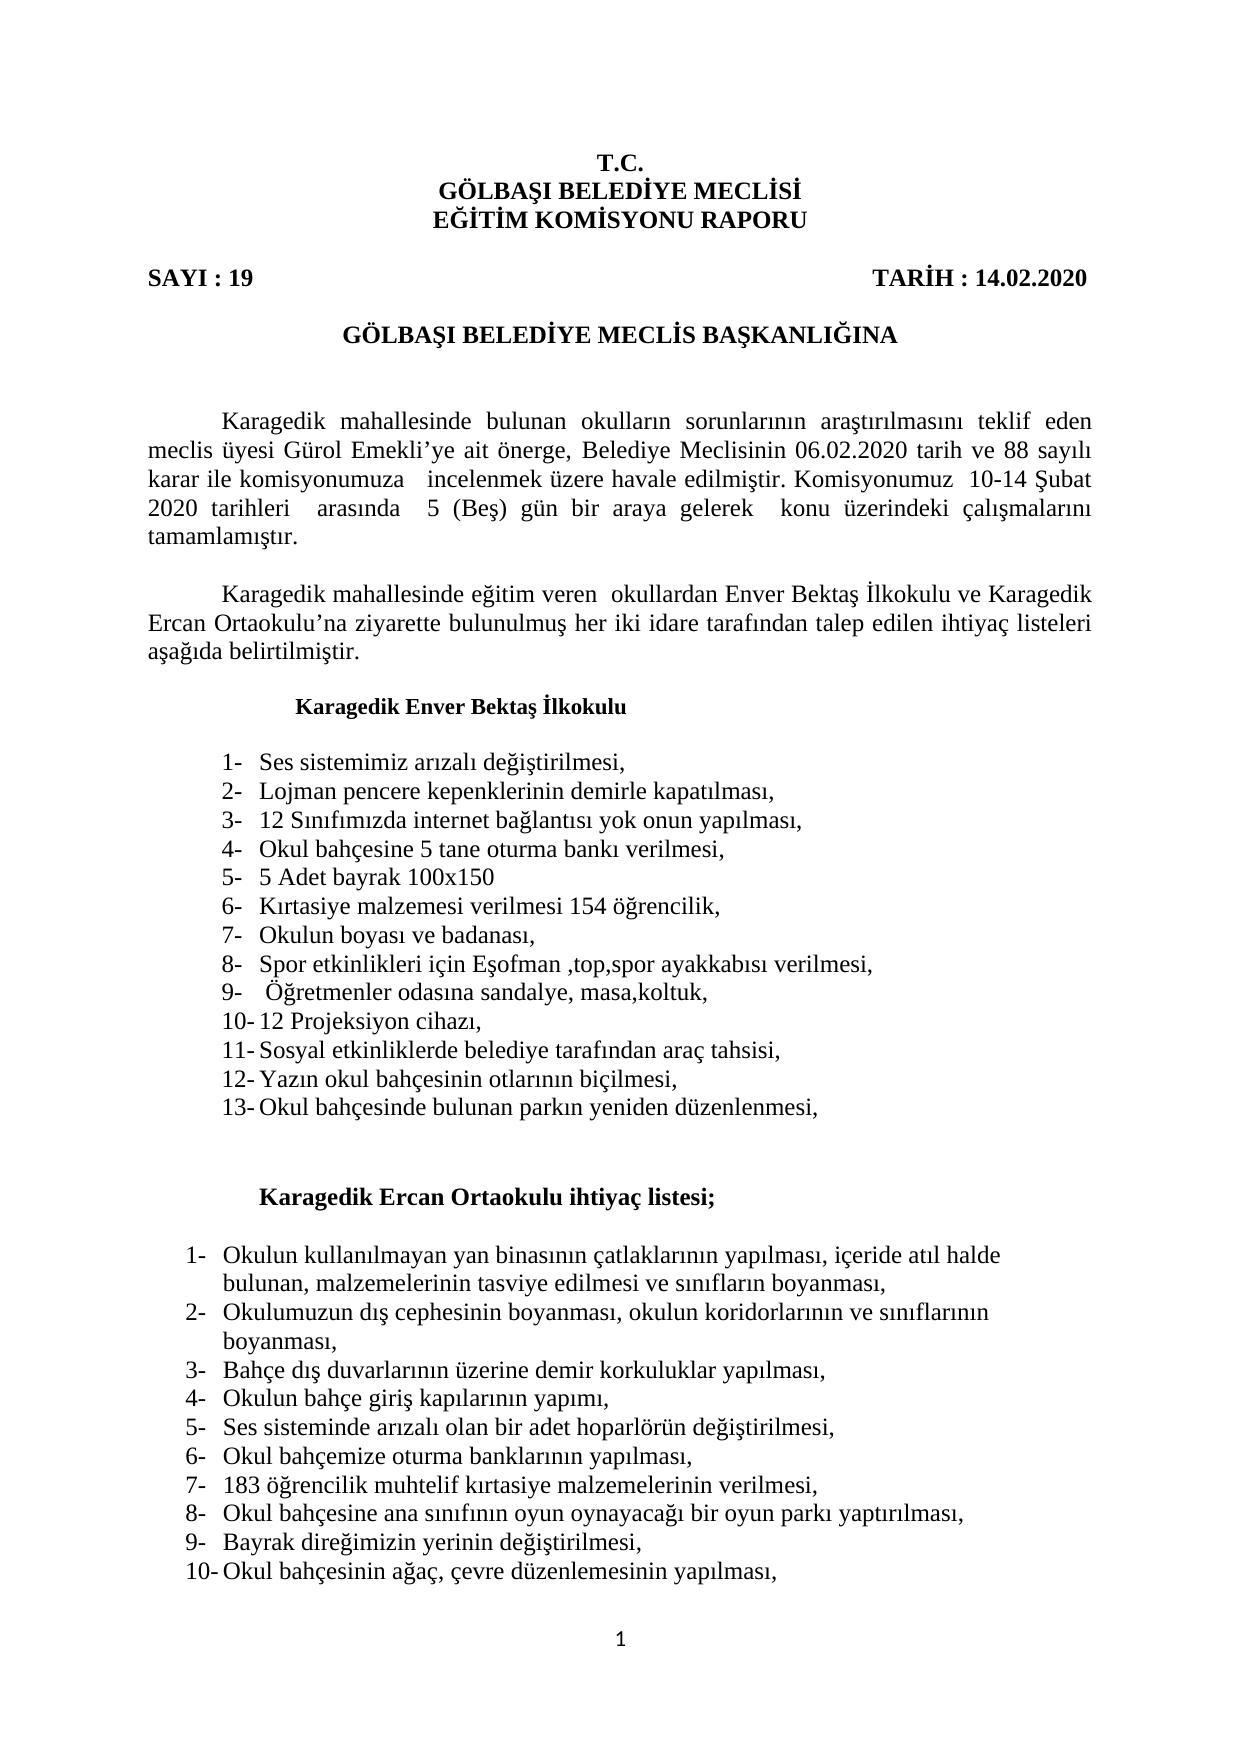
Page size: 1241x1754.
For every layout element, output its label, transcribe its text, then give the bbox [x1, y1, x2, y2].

list Okulun bahçe giriş kapılarının yapımı, [185, 1383, 1093, 1412]
list Öğretmenler odasına sandalye, masa,koltuk, [221, 977, 1093, 1006]
list 5 Adet bayrak 100x150 [221, 862, 1093, 891]
list Yazın okul bahçesinin otlarının biçilmesi, [221, 1064, 1093, 1092]
text EĞİTİM KOMİSYONU RAPORU [148, 205, 1093, 234]
text SAYI : 19 TARİH : 14.02.2020 [148, 263, 1093, 291]
list Kırtasiye malzemesi verilmesi 154 öğrencilik, [221, 891, 1093, 920]
list Okulun kullanılmayan yan binasının çatlaklarının yapılması, içeride atıl halde bulunan, malzemelerinin tasviye edilmesi ve sınıfların boyanması, [185, 1240, 1093, 1297]
text Karagedik Ercan Ortaokulu ihtiyaç listesi; [223, 1182, 1093, 1211]
list Okulun boyası ve badanası, [221, 920, 1093, 949]
text GÖLBAŞI BELEDİYE MECLİS BAŞKANLIĞINA [148, 320, 1093, 349]
text T.C. [148, 148, 1093, 176]
list Okul bahçesinin ağaç, çevre düzenlemesinin yapılması, [185, 1556, 1093, 1585]
text GÖLBAŞI BELEDİYE MECLİSİ [148, 176, 1093, 205]
list Okul bahçemize oturma banklarının yapılması, [185, 1441, 1093, 1470]
text Karagedik mahallesinde eğitim veren okullardan Enver Bektaş İlkokulu ve Karagedik Ercan Ortaokulu’na ziyarette bulunulmuş her iki idare tarafından talep edilen ihtiyaç listeleri aşağıda belirtilmiştir. [148, 579, 1093, 665]
list 12 Sınıfımızda internet bağlantısı yok onun yapılması, [221, 805, 1093, 834]
list Ses sistemimiz arızalı değiştirilmesi, [221, 747, 1093, 776]
text Karagedik mahallesinde bulunan okulların sorunlarının araştırılmasını teklif eden meclis üyesi Gürol Emekli’ye ait önerge, Belediye Meclisinin 06.02.2020 tarih ve 88 sayılı karar ile komisyonumuza incelenmek üzere havale edilmiştir. Komisyonumuz 10-14 Şubat 2020 tarihleri arasında 5 (Beş) gün bir araya gelerek konu üzerindeki çalışmalarını tamamlamıştır. [148, 406, 1093, 550]
list Okulumuzun dış cephesinin boyanması, okulun koridorlarının ve sınıflarının boyanması, [185, 1297, 1093, 1355]
list 183 öğrencilik muhtelif kırtasiye malzemelerinin verilmesi, [185, 1470, 1093, 1498]
list Ses sisteminde arızalı olan bir adet hoparlörün değiştirilmesi, [185, 1412, 1093, 1441]
list Bahçe dış duvarlarının üzerine demir korkuluklar yapılması, [185, 1355, 1093, 1383]
list Bayrak direğimizin yerinin değiştirilmesi, [185, 1527, 1093, 1556]
list Okul bahçesinde bulunan parkın yeniden düzenlenmesi, [221, 1092, 1093, 1121]
list Okul bahçesine ana sınıfının oyun oynayacağı bir oyun parkı yaptırılması, [185, 1498, 1093, 1527]
text Karagedik Enver Bektaş İlkokulu [148, 693, 1093, 719]
list Okul bahçesine 5 tane oturma bankı verilmesi, [221, 834, 1093, 862]
list 12 Projeksiyon cihazı, [221, 1006, 1093, 1035]
list Sosyal etkinliklerde belediye tarafından araç tahsisi, [221, 1035, 1093, 1064]
list Lojman pencere kepenklerinin demirle kapatılması, [221, 776, 1093, 805]
list Spor etkinlikleri için Eşofman ,top,spor ayakkabısı verilmesi, [221, 949, 1093, 977]
